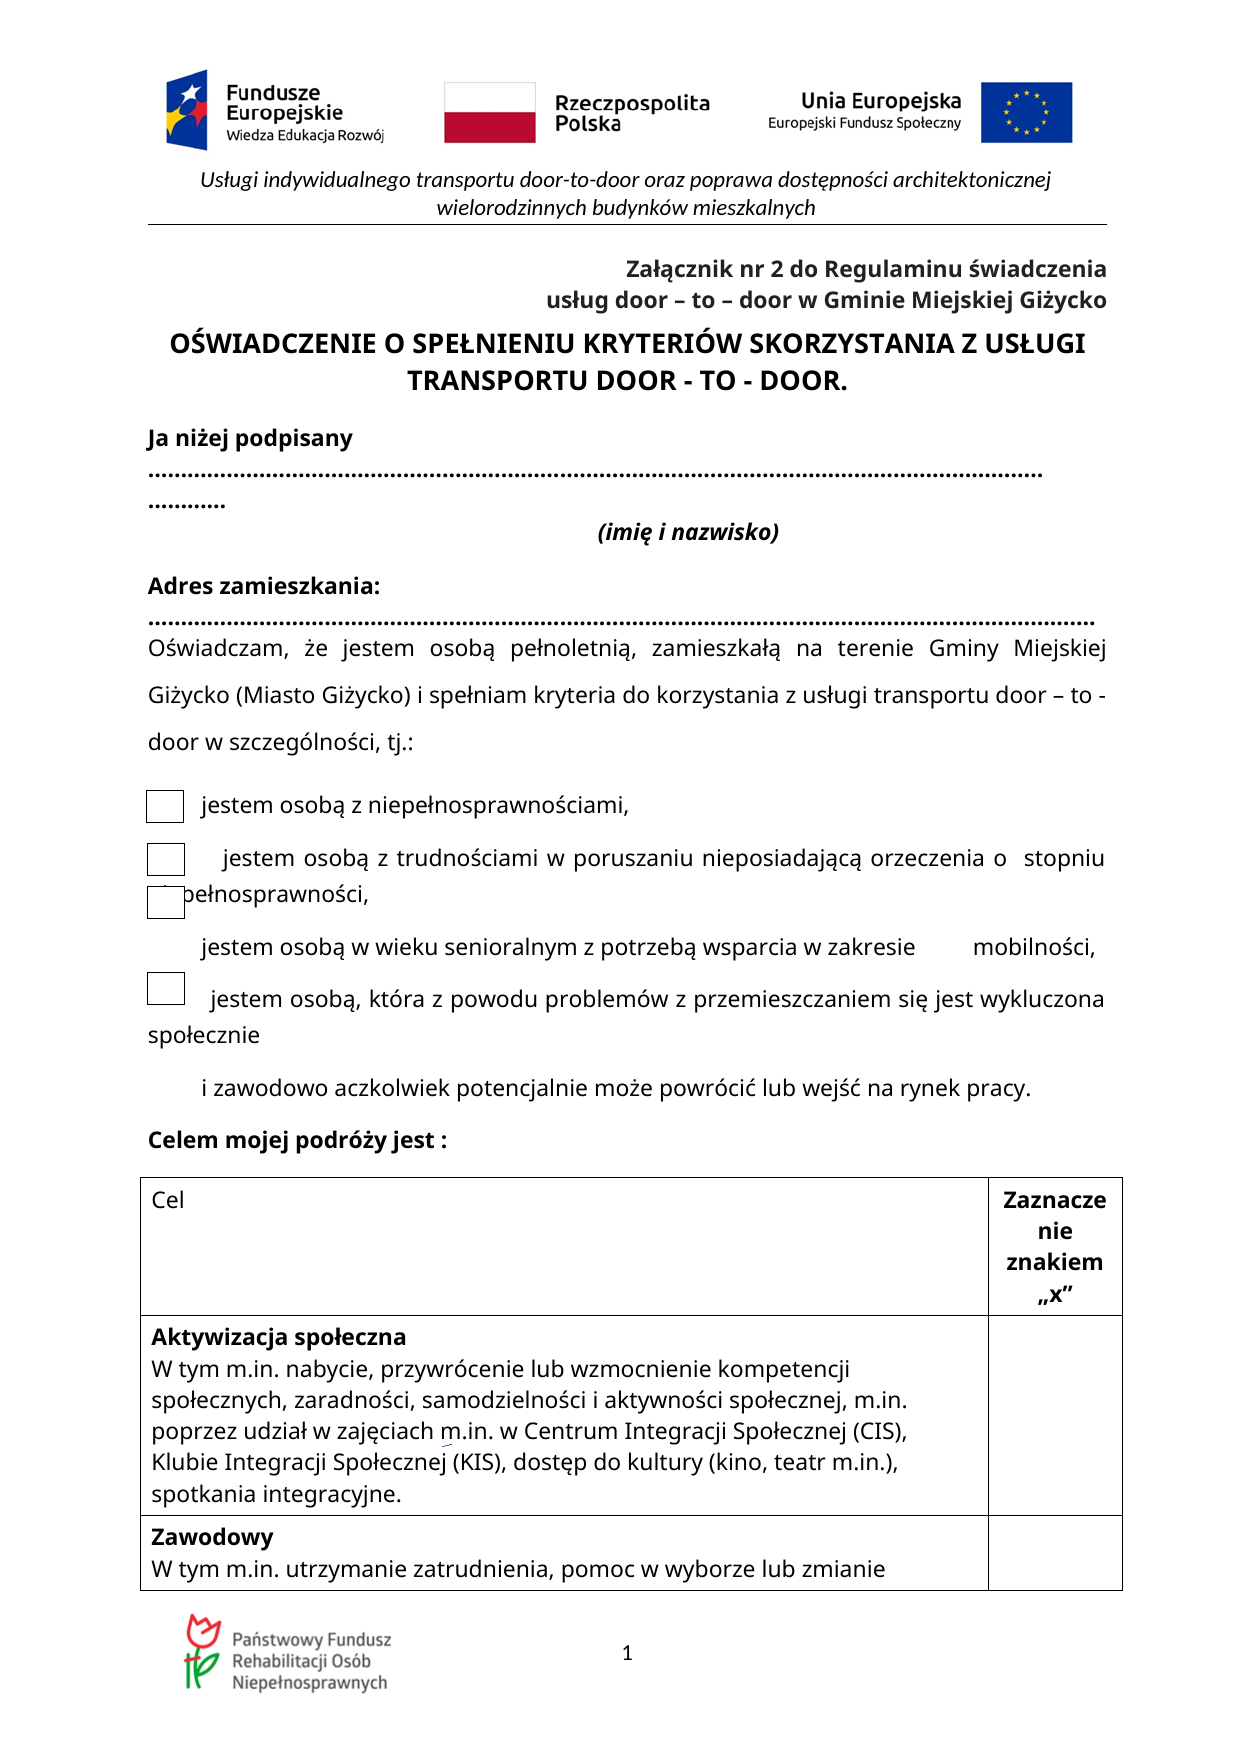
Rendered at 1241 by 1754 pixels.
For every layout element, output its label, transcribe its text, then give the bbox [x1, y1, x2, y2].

picture [146, 49, 1092, 170]
text OŚWIADCZENIE O SPEŁNIENIU KRYTERIÓW SKORZYSTANIA Z USŁUGI TRANSPORTU DOOR - TO - DOOR. [148, 324, 1107, 398]
text jestem osobą w wieku senioralnym z potrzebą wsparcia w zakresie mobilności, [148, 931, 1107, 962]
text Oświadczam, że jestem osobą pełnoletnią, zamieszkałą na terenie Gminy Miejskiej Giżycko (Miasto Giżycko) i spełniam kryteria do korzystania z usługi transportu door – to - door w szczególności, tj.: [148, 632, 1107, 757]
text (imię i nazwisko) [148, 516, 1107, 547]
table_cell [989, 1316, 1122, 1514]
table_cell [989, 1516, 1122, 1589]
table_cell Aktywizacja społeczna W tym m.in. nabycie, przywrócenie lub wzmocnienie kompetencji społecznych, zaradności, samodzielności i aktywności społecznej, m.in. poprzez udział w zajęciach m.in. w Centrum Integracji Społecznej (CIS), Klubie Integracji Społecznej (KIS), dostęp do kultury (kino, teatr m.in.), spotkania integracyjne. [141, 1316, 988, 1514]
picture [147, 1591, 428, 1728]
text Załącznik nr 2 do Regulaminu świadczenia [148, 253, 1107, 284]
text i zawodowo aczkolwiek potencjalnie może powrócić lub wejść na rynek pracy. [148, 1072, 1107, 1103]
text usług door – to – door w Gminie Miejskiej Giżycko [148, 284, 1107, 316]
table_header Cel [141, 1178, 988, 1314]
table_header Zaznaczenie znakiem „x” [989, 1178, 1122, 1314]
text jestem osobą z niepełnosprawnościami, [148, 789, 1107, 821]
text Adres zamieszkania: ………………………………………………………………………………………………………………………………. [148, 570, 1107, 632]
text jestem osobą, która z powodu problemów z przemieszczaniem się jest wykluczona społecznie [148, 983, 1107, 1050]
text jestem osobą z trudnościami w poruszaniu nieposiadającą orzeczenia o stopniu niepełnosprawności, [148, 842, 1107, 909]
text Ja niżej podpisany ………………………………………………………………………………………………………………………..………… [148, 422, 1107, 516]
text Celem mojej podróży jest : [148, 1124, 1107, 1156]
